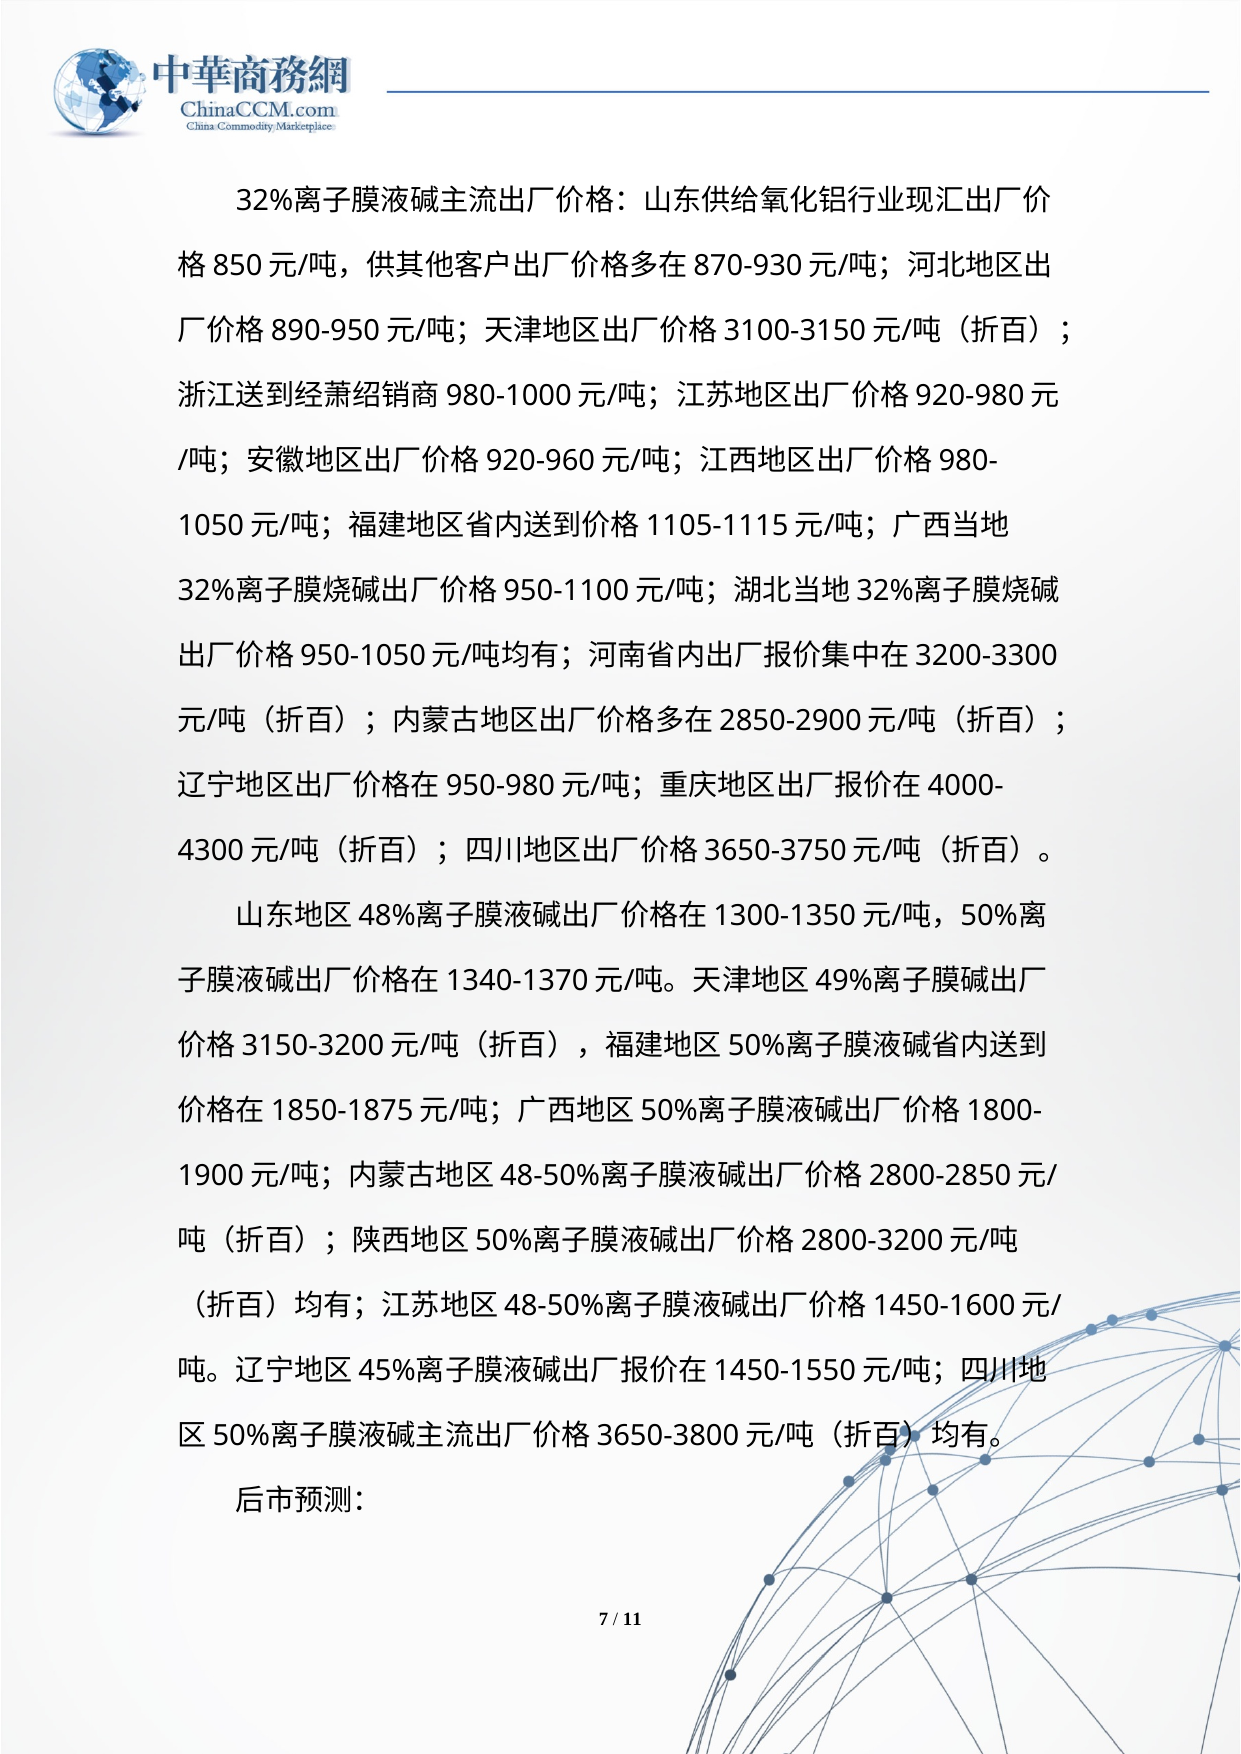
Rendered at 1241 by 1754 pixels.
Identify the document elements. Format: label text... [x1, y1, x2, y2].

text 32%离子膜液碱主流出厂价格：山东供给氧化铝行业现汇出厂价格850元/吨，供其他客户出厂价格多在870-930元/吨；河北地区出厂价格890-950元/吨；天津地区出厂价格3100-3150元/吨（折百）；浙江送到经萧绍销商980-1000元/吨；江苏地区出厂价格920-980元/吨；安徽地区出厂价格920-960元/吨；江西地区出厂价格980-1050元/吨；福建地区省内送到价格1105-1115元/吨；广西当地32%离子膜烧碱出厂价格950-1100元/吨；湖北当地32%离子膜烧碱出厂价格950-1050元/吨均有；河南省内出厂报价集中在3200-3300元/吨（折百）；内蒙古地区出厂价格多在2850-2900元/吨（折百）；辽宁地区出厂价格在950-980元/吨；重庆地区出厂报价在4000-4300元/吨（折百）；四川地区出厂价格3650-3750元/吨（折百）。 [177, 165, 1063, 880]
text 后市预测： [177, 1465, 1063, 1530]
text 山东地区48%离子膜液碱出厂价格在1300-1350元/吨，50%离子膜液碱出厂价格在1340-1370元/吨。天津地区49%离子膜碱出厂价格3150-3200元/吨（折百），福建地区50%离子膜液碱省内送到价格在1850-1875元/吨；广西地区50%离子膜液碱出厂价格1800-1900元/吨；内蒙古地区48-50%离子膜液碱出厂价格2800-2850元/吨（折百）；陕西地区50%离子膜液碱出厂价格2800-3200元/吨（折百）均有；江苏地区48-50%离子膜液碱出厂价格1450-1600元/吨。辽宁地区45%离子膜液碱出厂报价在1450-1550元/吨；四川地区50%离子膜液碱主流出厂价格3650-3800元/吨（折百）均有。 [177, 880, 1063, 1465]
picture [1, 0, 1240, 1754]
